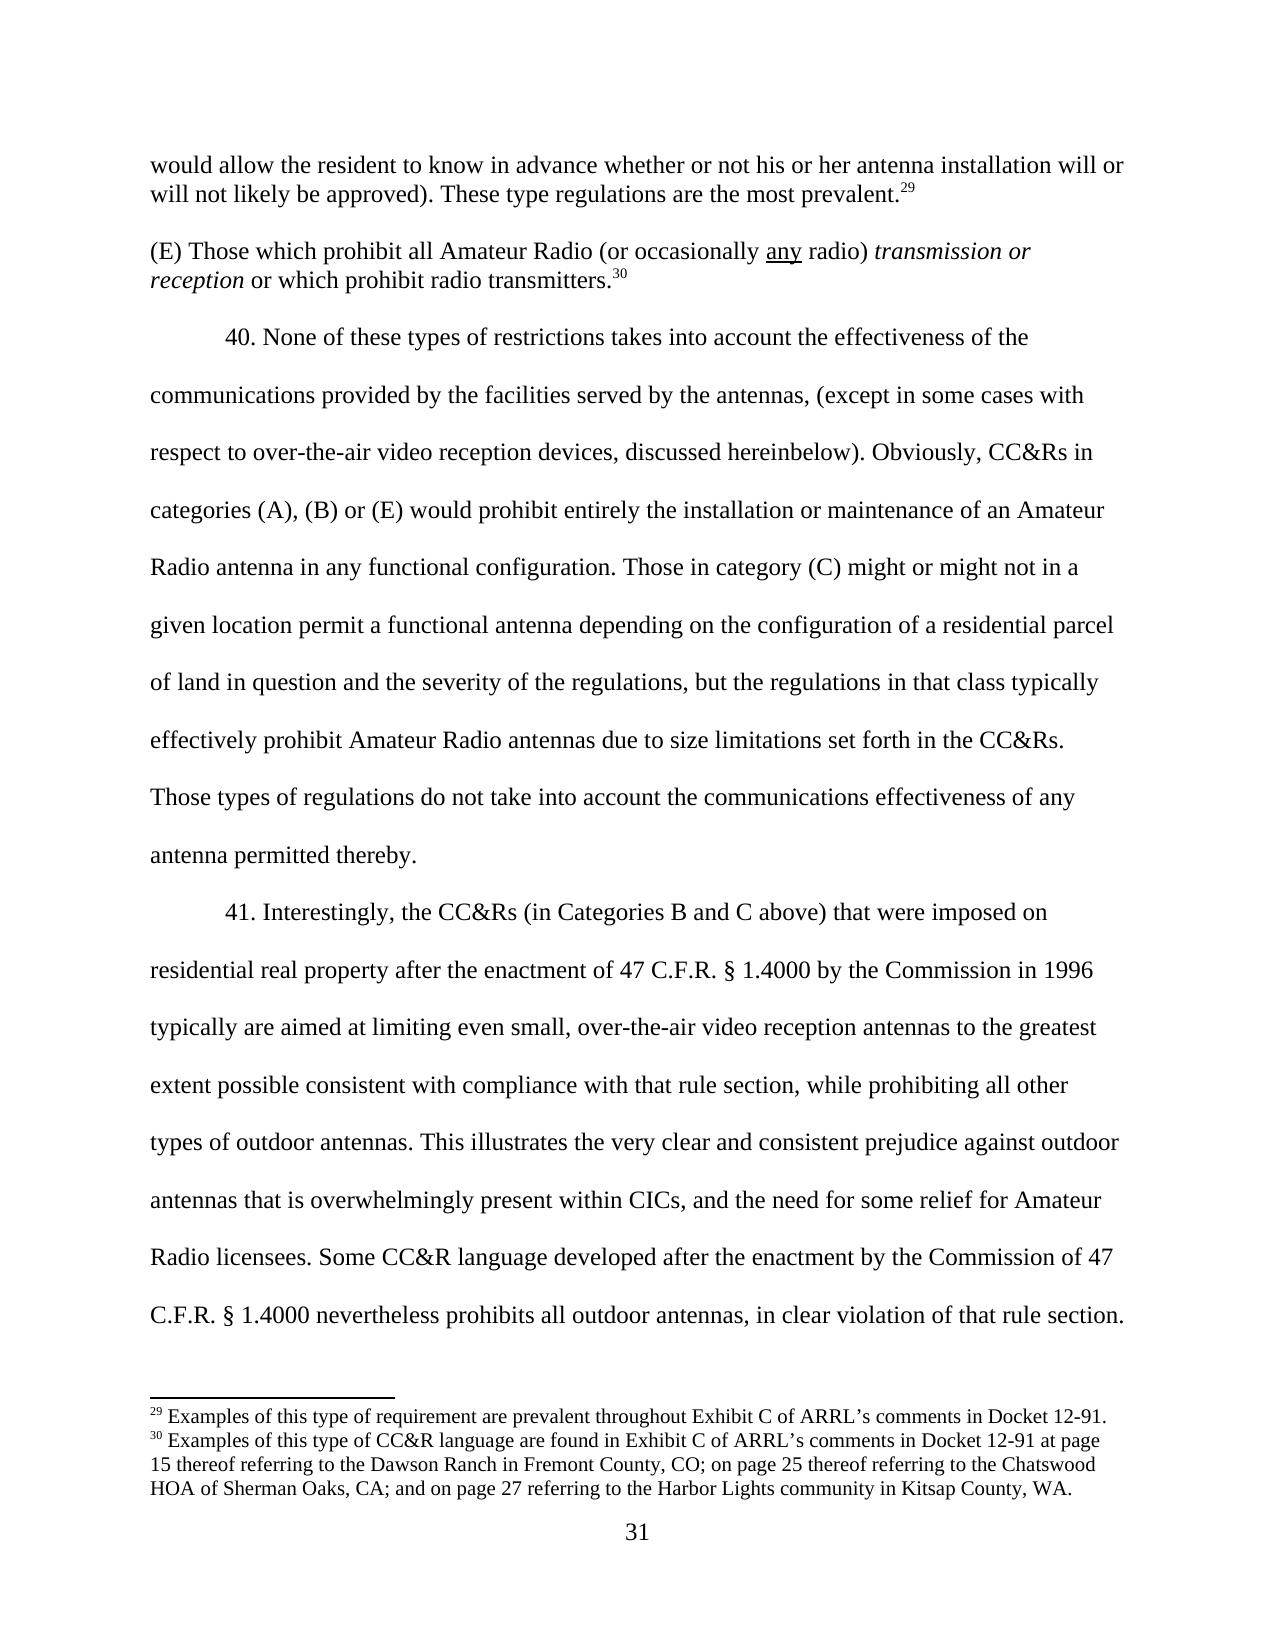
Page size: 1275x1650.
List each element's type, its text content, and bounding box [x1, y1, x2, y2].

text 41. Interestingly, the CC&Rs (in Categories B and C above) that were imposed on residential real property after the enactment of 47 C.F.R. § 1.4000 by the Commission in 1996 typically are aimed at limiting even small, over-the-air video reception antennas to the greatest extent possible consistent with compliance with that rule section, while prohibiting all other types of outdoor antennas. This illustrates the very clear and consistent prejudice against outdoor antennas that is overwhelmingly present within CICs, and the need for some relief for Amateur Radio licensees. Some CC&R language developed after the enactment by the Commission of 47 C.F.R. § 1.4000 nevertheless prohibits all outdoor antennas, in clear violation of that rule section. [150, 897, 1125, 1329]
text (E) Those which prohibit all Amateur Radio (or occasionally any radio) transmission or reception or which prohibit radio transmitters. [150, 236, 1125, 294]
text (D) Those which permit only those buildings and structures that are approved by either an Architectural Control Board or by the homeowners’ association itself. (Note: typically, these types of CC&R antenna restrictions do not contain any standards which might guide the Architectural Control Board or whatever the competent evaluating entity might be, or which would allow the resident to know in advance whether or not his or her antenna installation will or will not likely be approved). These type regulations are the most prevalent. [150, 150, 1125, 207]
text 40. None of these types of restrictions takes into account the effectiveness of the communications provided by the facilities served by the antennas, (except in some cases with respect to over-the-air video reception devices, discussed hereinbelow). Obviously, CC&Rs in categories (A), (B) or (E) would prohibit entirely the installation or maintenance of an Amateur Radio antenna in any functional configuration. Those in category (C) might or might not in a given location permit a functional antenna depending on the configuration of a residential parcel of land in question and the severity of the regulations, but the regulations in that class typically effectively prohibit Amateur Radio antennas due to size limitations set forth in the CC&Rs. Those types of regulations do not take into account the communications effectiveness of any antenna permitted thereby. [150, 322, 1125, 869]
